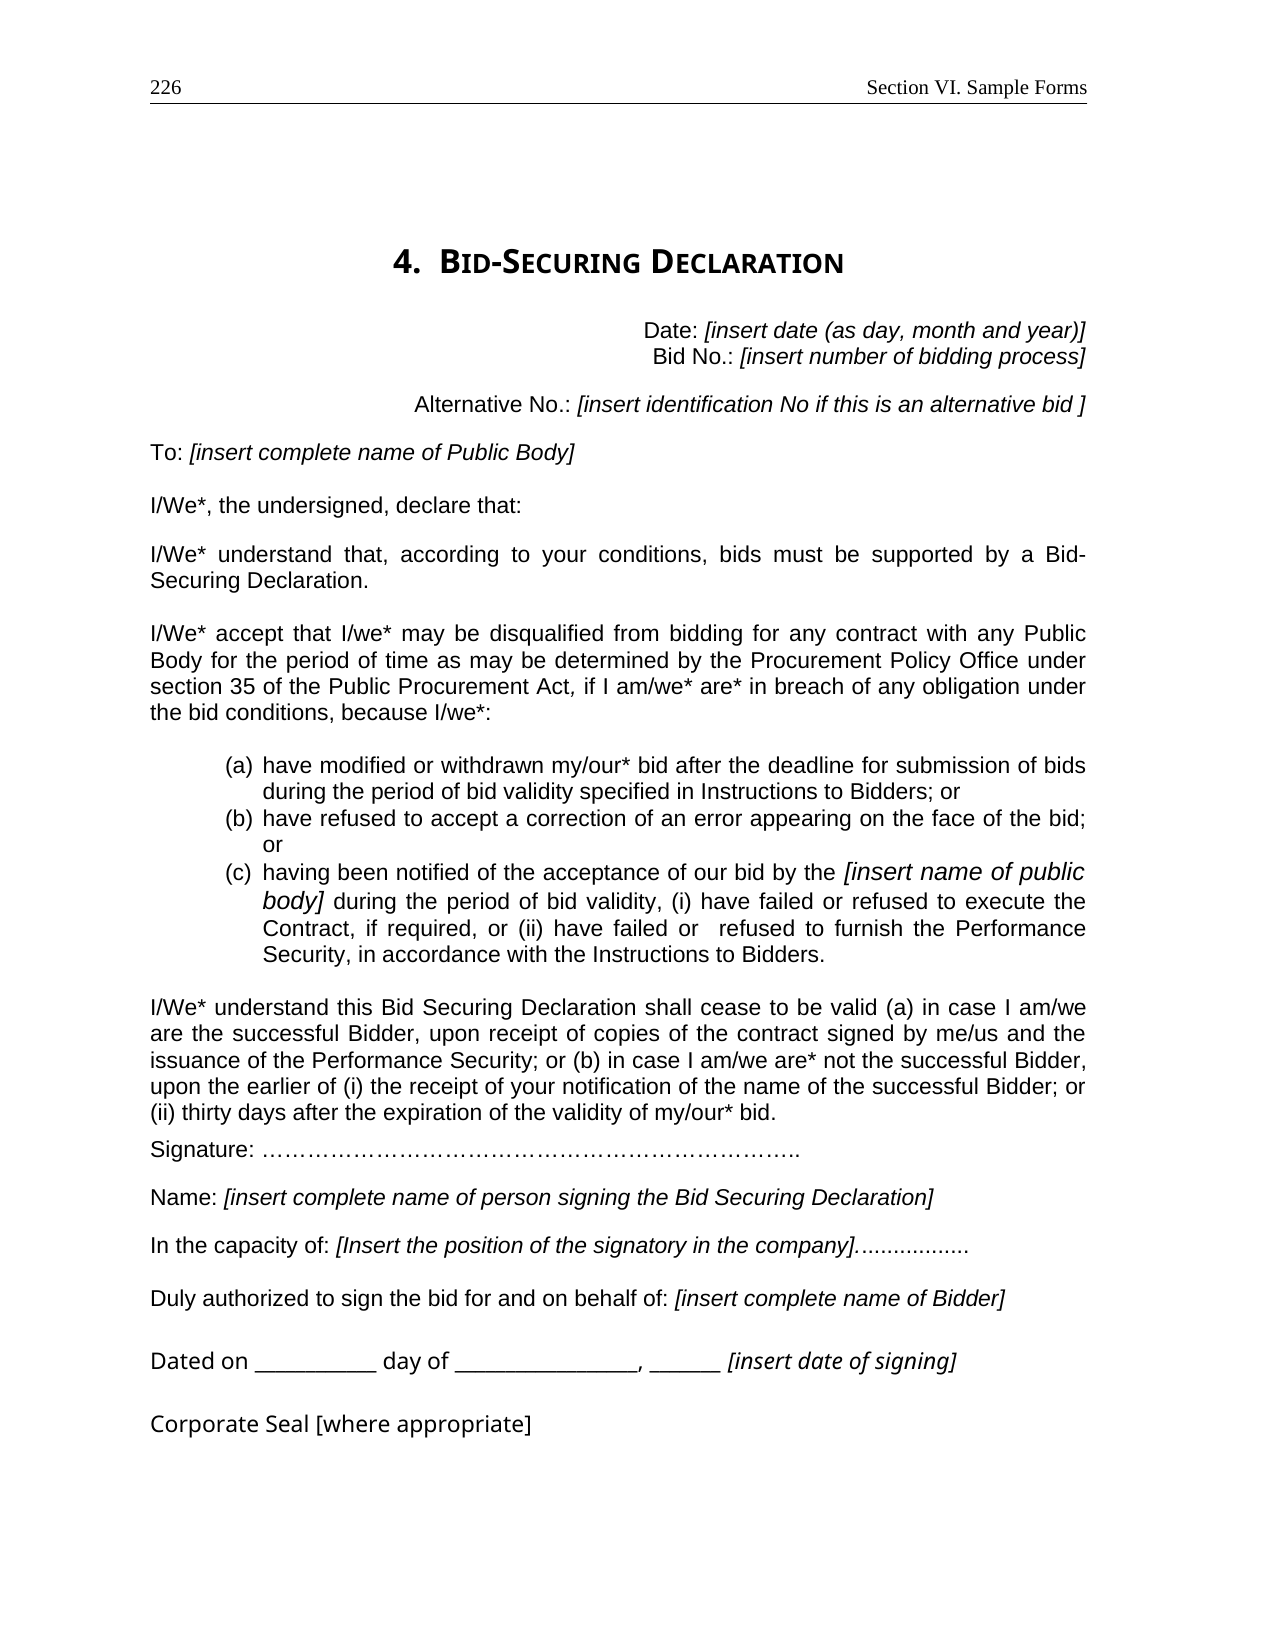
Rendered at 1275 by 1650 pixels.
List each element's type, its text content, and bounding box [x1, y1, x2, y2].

text Corporate Seal [where appropriate] [150, 1408, 1087, 1439]
list having been notified of the acceptance of our bid by the [insert name of public body] during the period of bid validity, (i) have failed or refused to execute the Contract, if required, or (ii) have failed or refused to furnish the Performance Security, in accordance with the Instructions to Bidders. [225, 857, 1087, 968]
text Signature: …………………………………………………………….. [150, 1136, 1087, 1162]
text I/We*, the undersigned, declare that: [150, 492, 1087, 518]
text Name: [insert complete name of person signing the Bid Securing Declaration] [150, 1184, 1087, 1210]
text To: [insert complete name of Public Body] [150, 439, 1087, 466]
list have refused to accept a correction of an error appearing on the face of the bid; or [225, 805, 1087, 857]
text I/We* understand this Bid Securing Declaration shall cease to be valid (a) in case I am/we are the successful Bidder, upon receipt of copies of the contract signed by me/us and the issuance of the Performance Security; or (b) in case I am/we are* not the successful Bidder, upon the earlier of (i) the receipt of your notification of the name of the successful Bidder; or (ii) thirty days after the expiration of the validity of my/our* bid. [150, 994, 1087, 1126]
text I/We* accept that I/we* may be disqualified from bidding for any contract with any Public Body for the period of time as may be determined by the Procurement Policy Office under section 35 of the Public Procurement Act, if I am/we* are* in breach of any obligation under the bid conditions, because I/we*: [150, 620, 1087, 726]
text Date: [insert date (as day, month and year)] [150, 317, 1087, 343]
text 4. Bid-Securing Declaration [150, 237, 1087, 283]
text Alternative No.: [insert identification No if this is an alternative bid ] [150, 391, 1087, 418]
text I/We* understand that, according to your conditions, bids must be supported by a Bid-Securing Declaration. [150, 541, 1087, 594]
text In the capacity of: [Insert the position of the signatory in the company].................. [150, 1232, 1087, 1258]
text Dated on ____________ day of __________________, _______ [insert date of signing] [150, 1345, 1087, 1376]
text Duly authorized to sign the bid for and on behalf of: [insert complete name of Bidder] [150, 1285, 1087, 1311]
text Bid No.: [insert number of bidding process] [150, 343, 1087, 370]
list have modified or withdrawn my/our* bid after the deadline for submission of bids during the period of bid validity specified in Instructions to Bidders; or [225, 752, 1087, 805]
